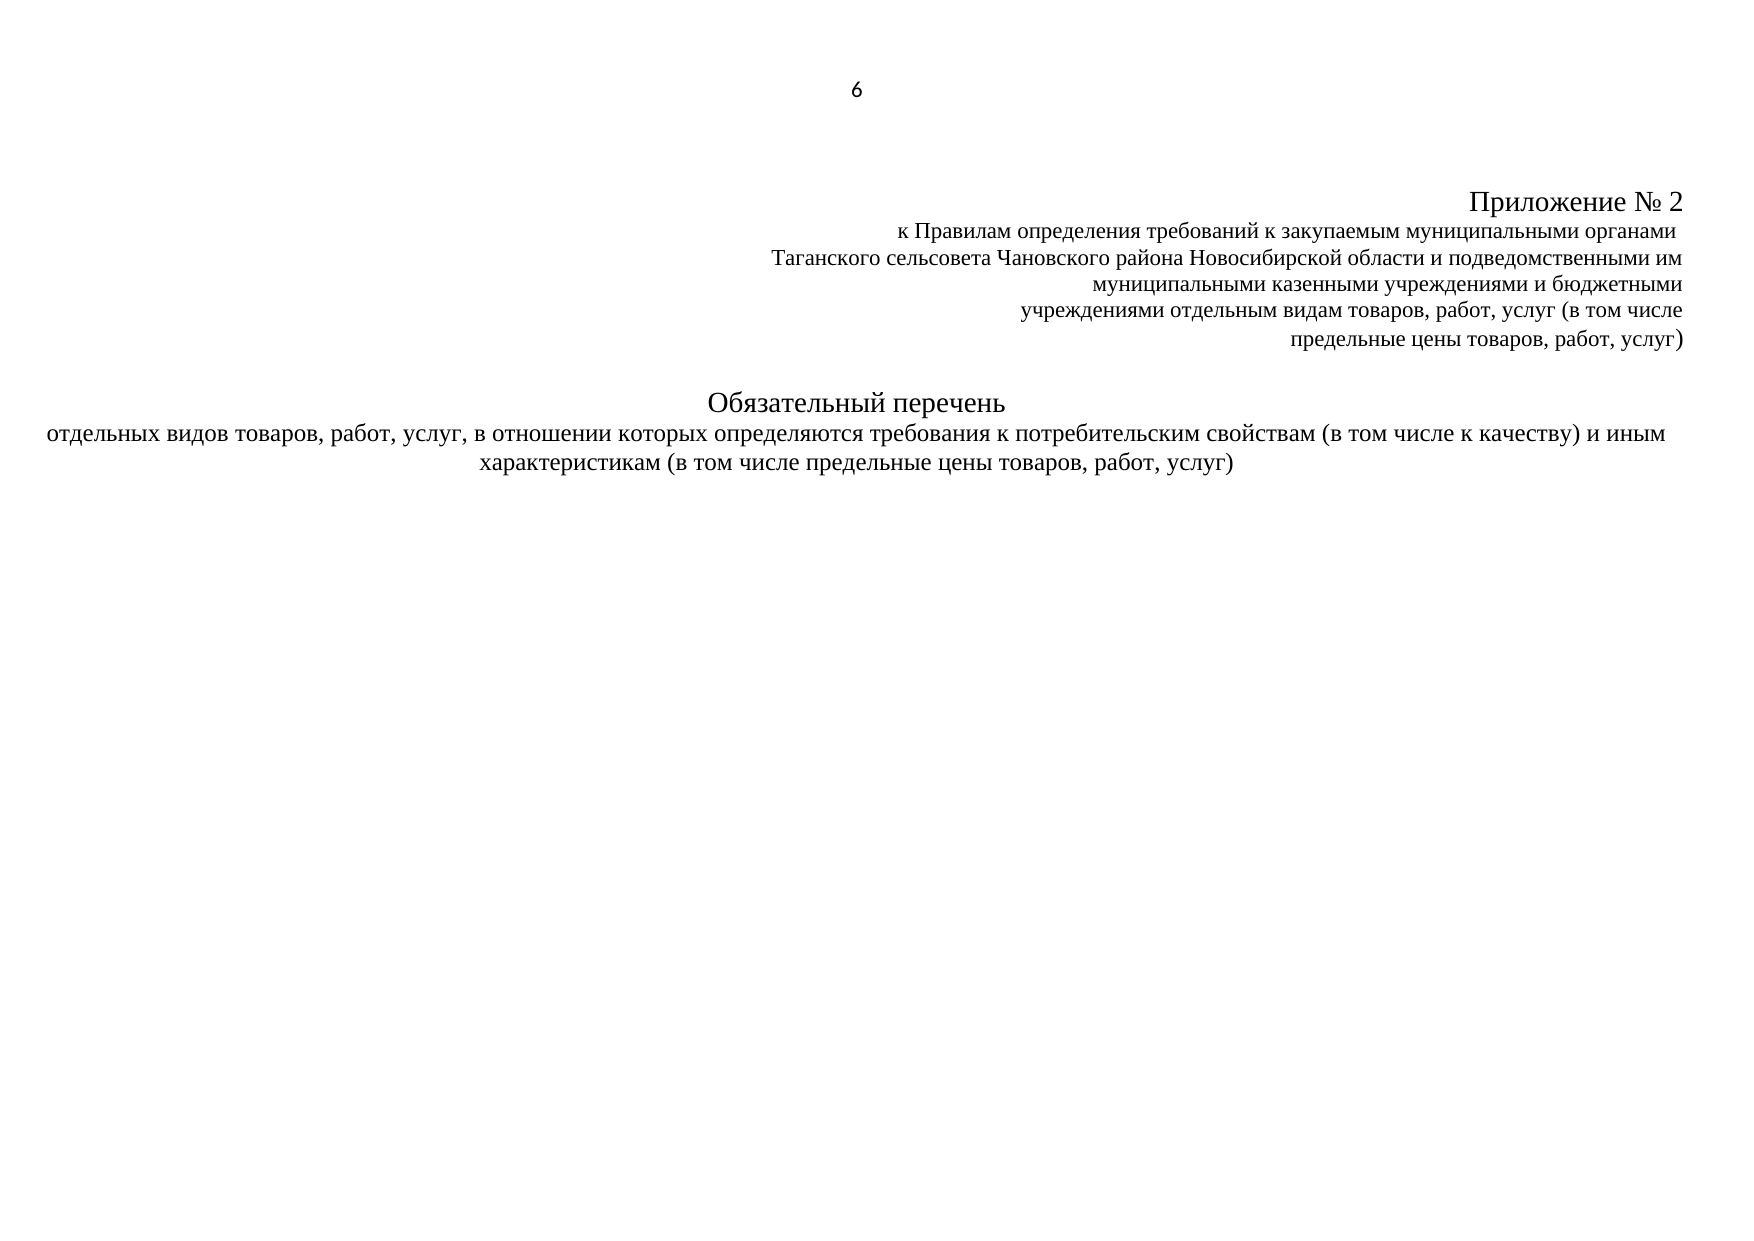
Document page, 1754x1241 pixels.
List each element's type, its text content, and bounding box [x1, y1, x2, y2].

text Приложение № 2 [916, 184, 1683, 217]
text муниципальными казенными учреждениями и бюджетными [29, 270, 1683, 296]
text к Правилам определения требований к закупаемым муниципальными органами [29, 217, 1683, 244]
text учреждениями отдельным видам товаров, работ, услуг (в том числе [29, 296, 1683, 323]
text Таганского сельсовета Чановского района Новосибирской области и подведомственными им [29, 244, 1683, 270]
text предельные цены товаров, работ, услуг) [29, 323, 1683, 351]
text Обязательный перечень [29, 385, 1683, 418]
text отдельных видов товаров, работ, услуг, в отношении которых определяются требования к потребительским свойствам (в том числе к качеству) и иным характеристикам (в том числе предельные цены товаров, работ, услуг) [29, 418, 1683, 476]
